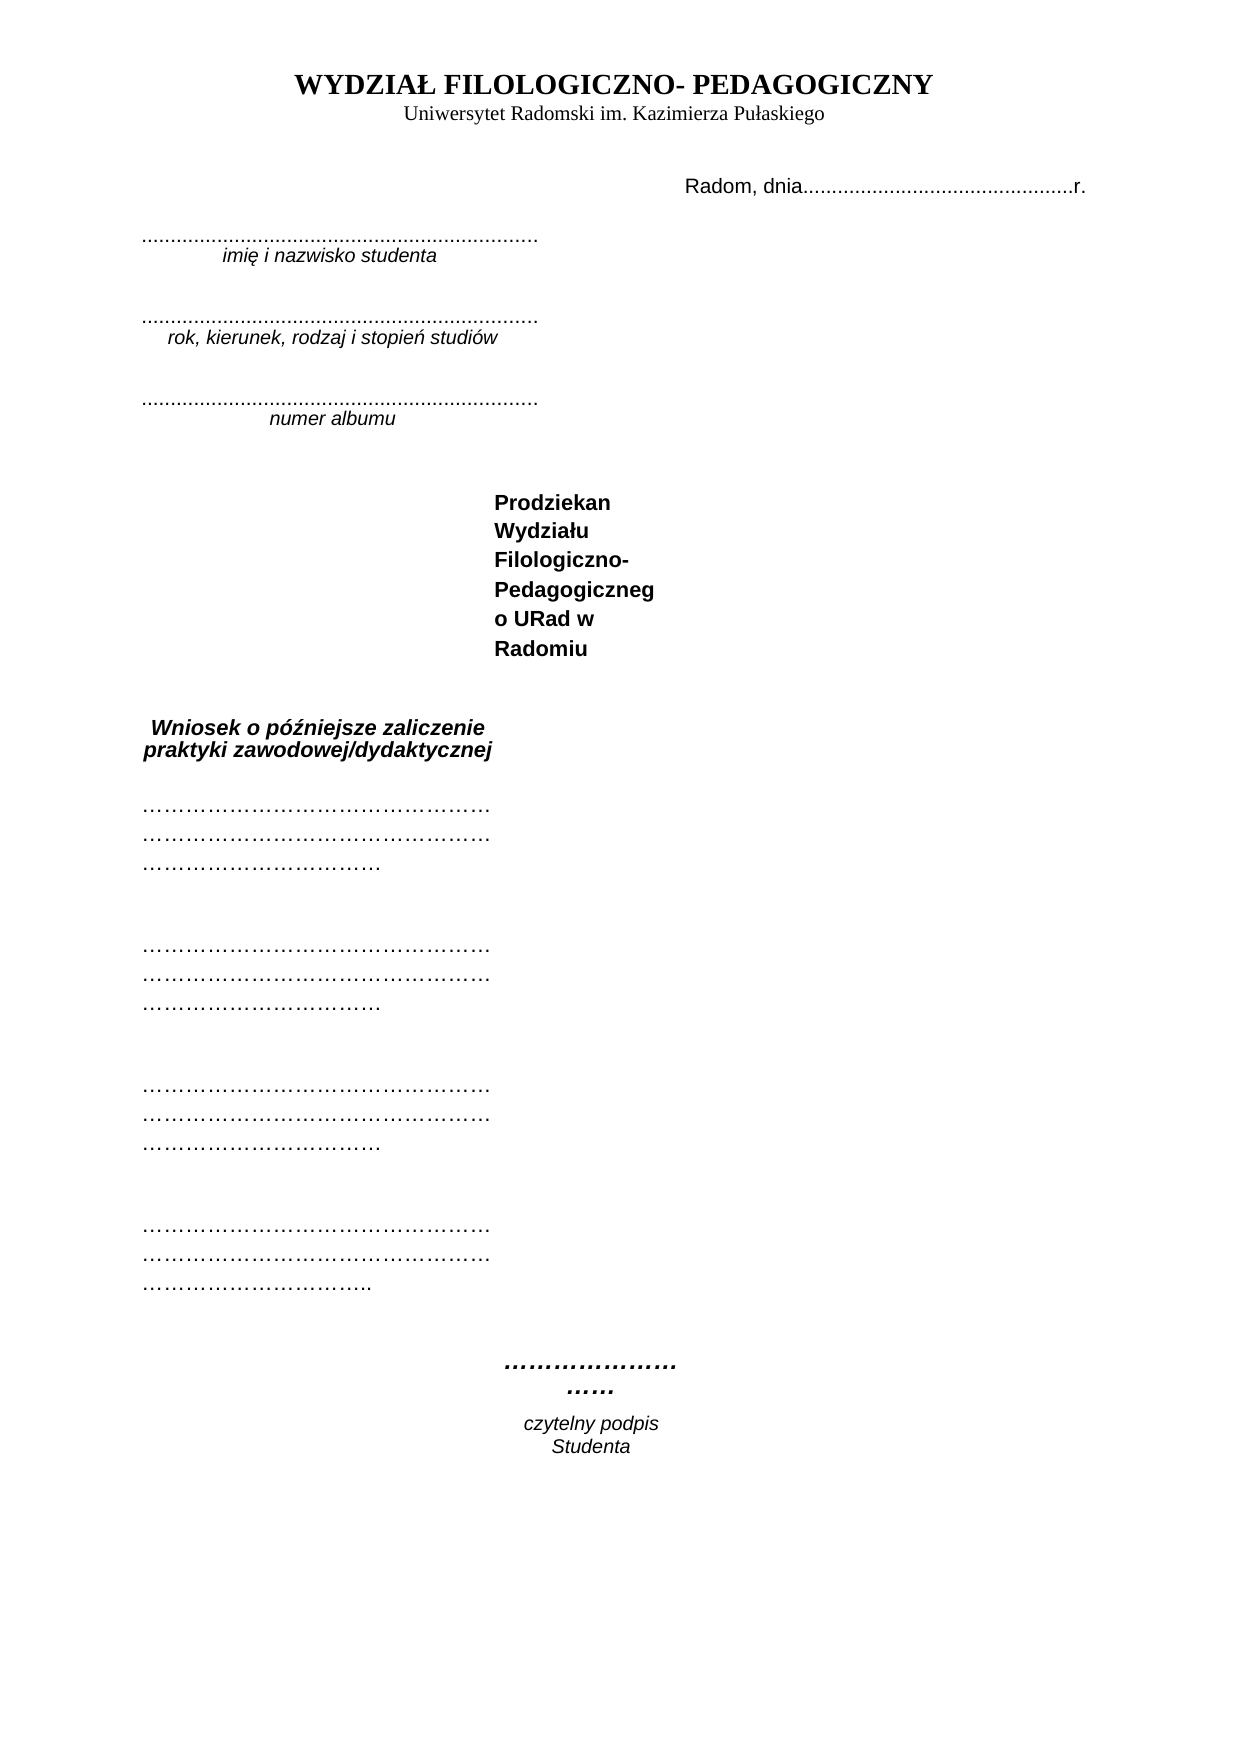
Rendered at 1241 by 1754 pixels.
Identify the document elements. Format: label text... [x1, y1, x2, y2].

text Radom, dnia...............................................r. [141, 177, 1087, 198]
text ………………………………………………………………………………………………………………… [141, 929, 496, 1016]
text czytelny podpis Studenta [494, 1412, 690, 1457]
text ………………………………………………………………………………………………………………… [141, 1069, 496, 1156]
text imię i nazwisko studenta [222, 247, 496, 267]
text rok, kierunek, rodzaj i stopień studiów [141, 328, 526, 348]
text ……………………………………………………………………………………………………………….. [141, 1209, 496, 1296]
text ………………………………………………………………………………………………………………… [141, 789, 496, 876]
text Prodziekan [494, 489, 656, 515]
text Wniosek o późniejsze zaliczenie praktyki zawodowej/dydaktycznej [141, 718, 496, 762]
text ……………………… [494, 1349, 690, 1399]
text Wydziału Filologiczno-Pedagogicznego URad w Radomiu [494, 515, 656, 662]
text numer albumu [141, 409, 526, 429]
